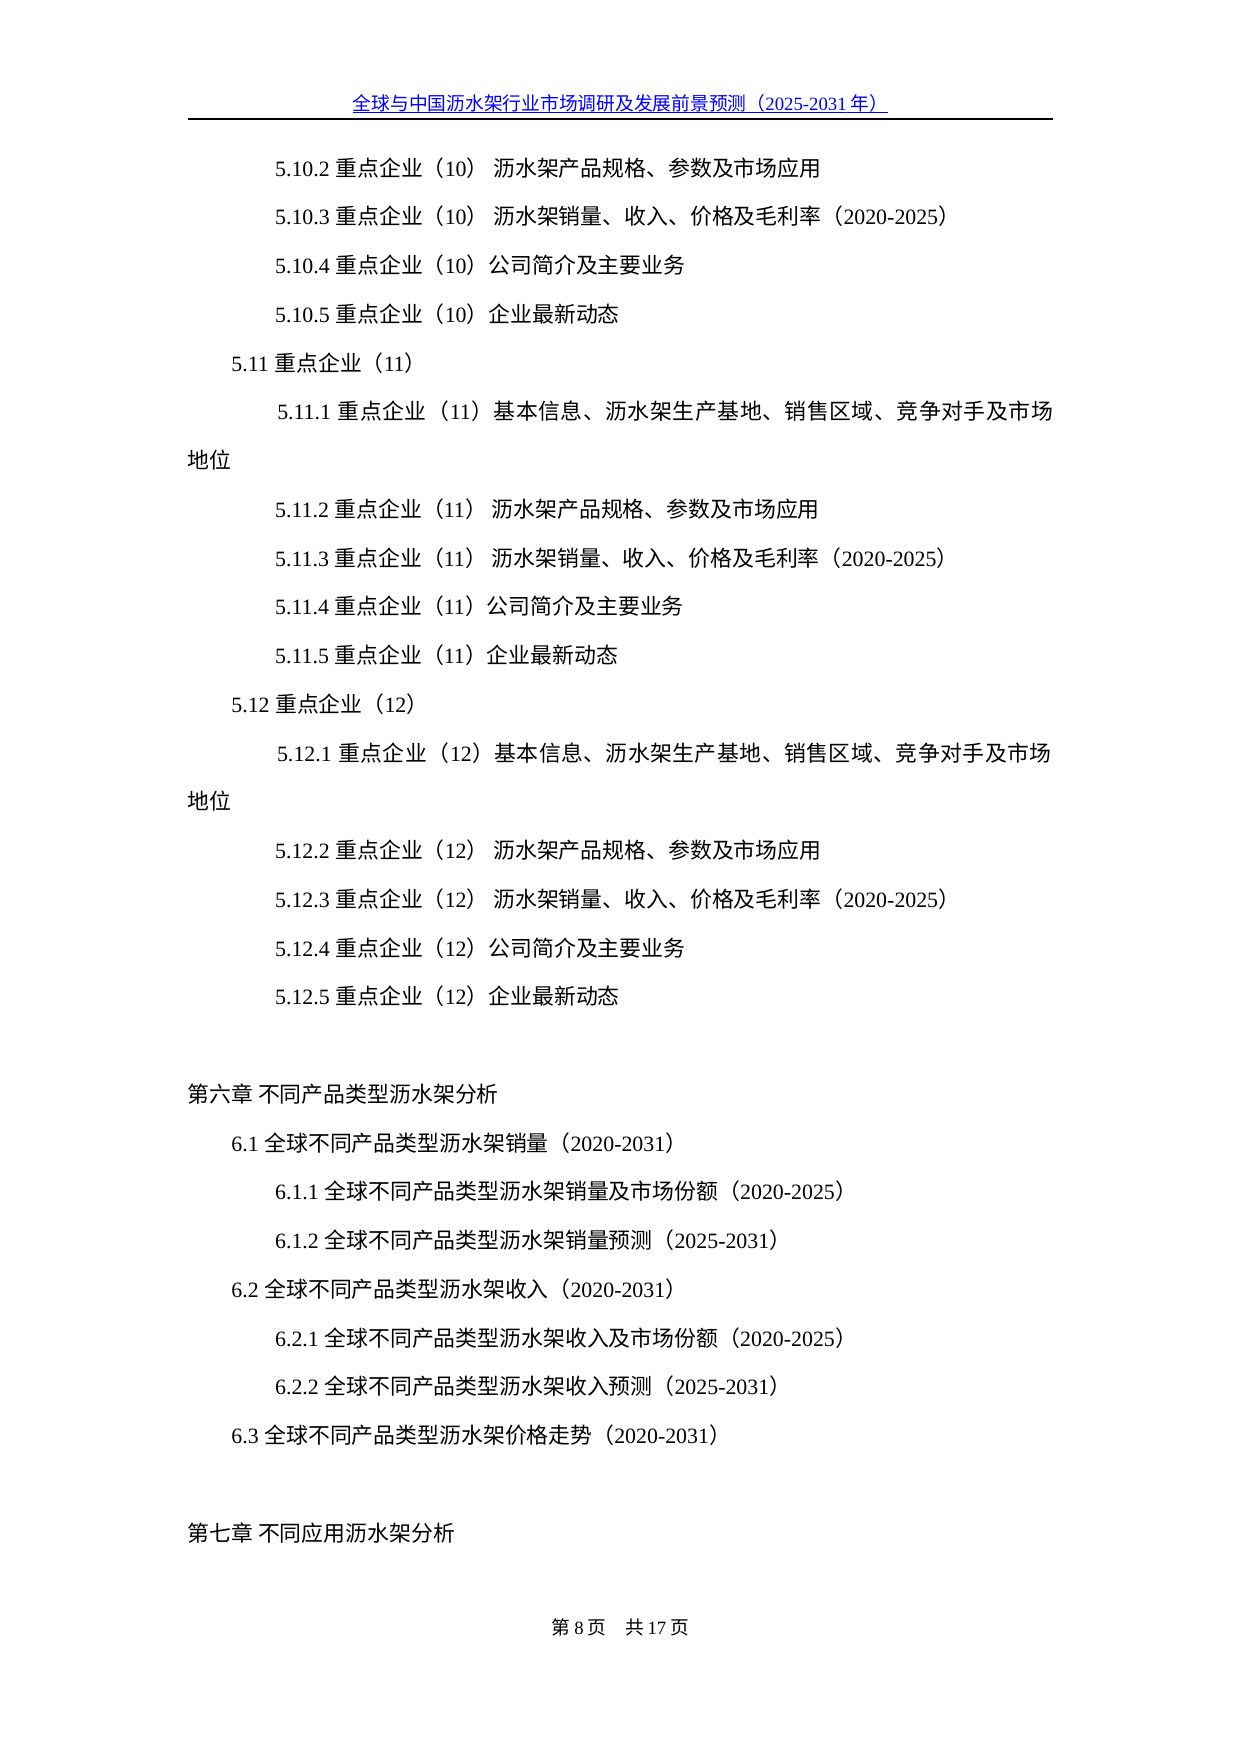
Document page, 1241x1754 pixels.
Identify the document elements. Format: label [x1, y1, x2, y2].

text [187, 150, 1053, 1548]
